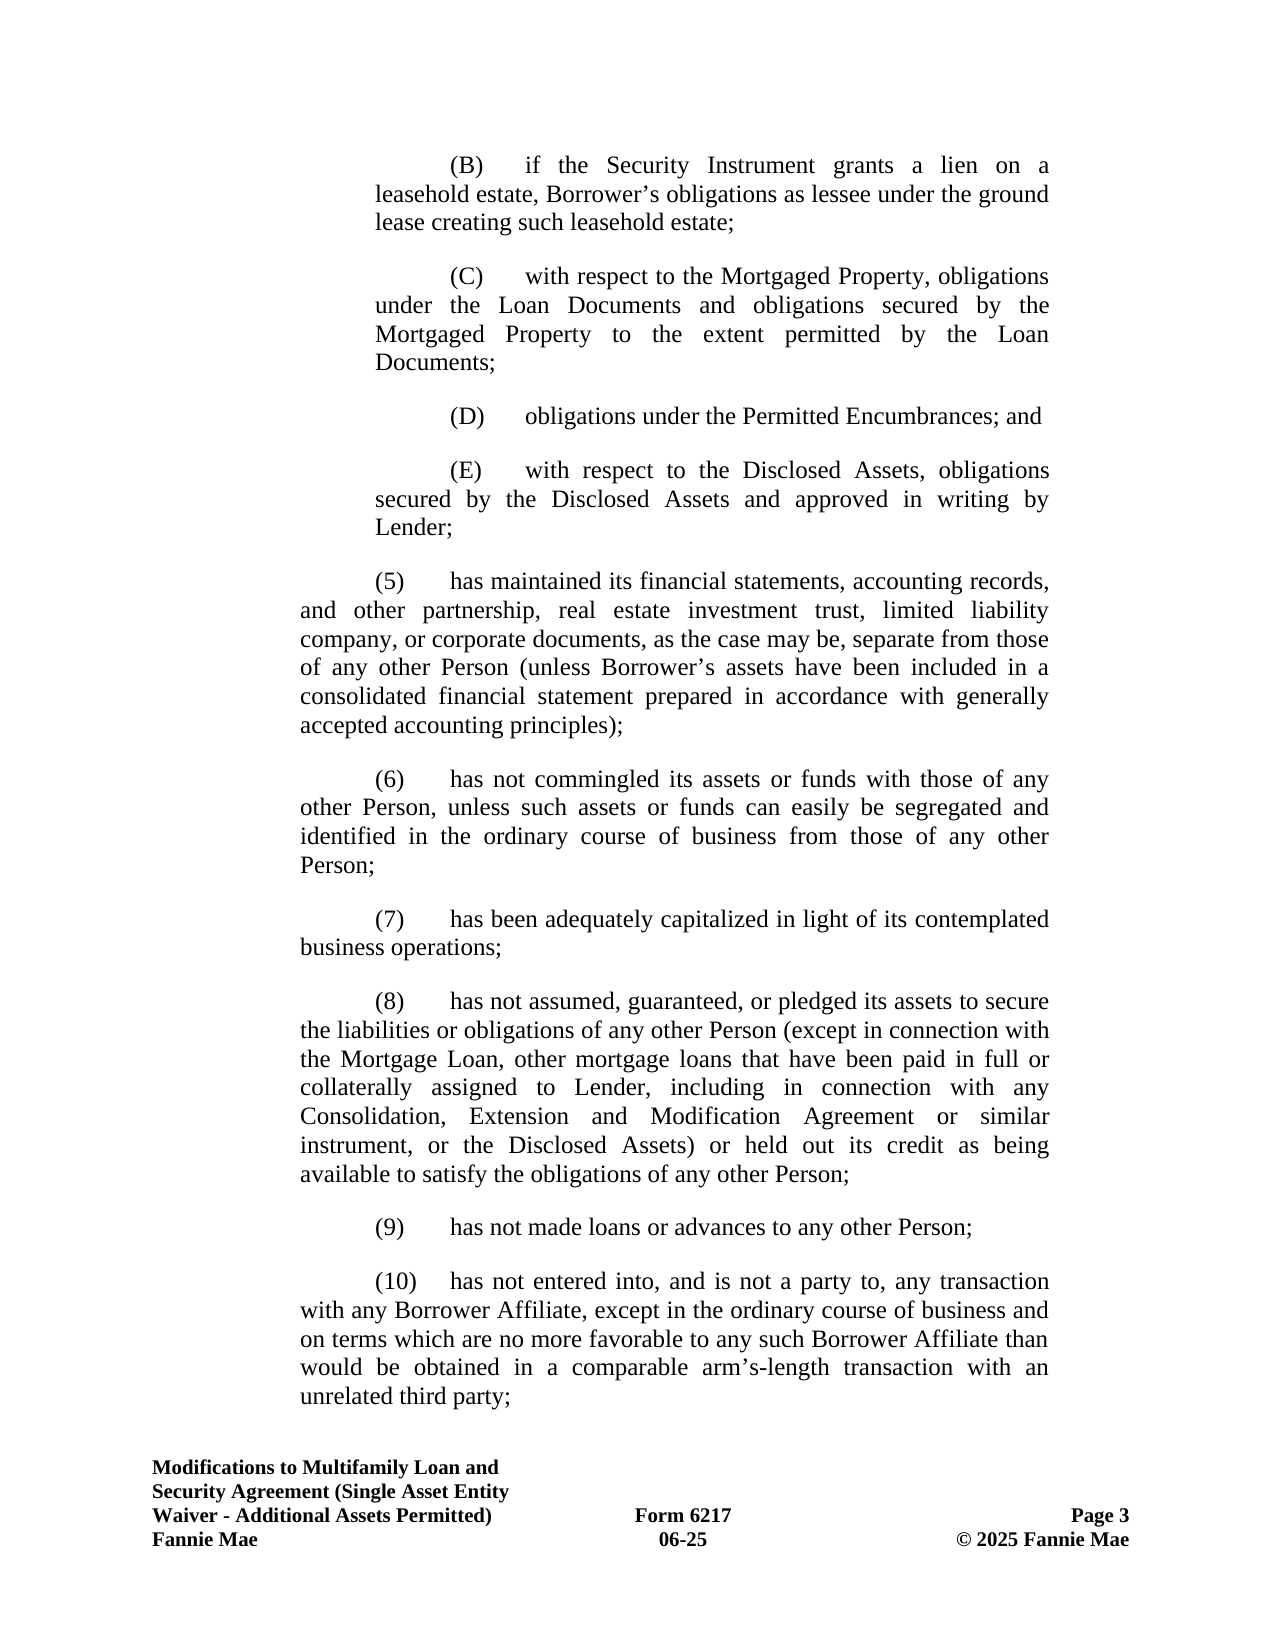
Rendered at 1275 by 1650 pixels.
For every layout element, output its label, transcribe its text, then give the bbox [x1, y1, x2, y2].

text (10) has not entered into, and is not a party to, any transaction with any Borrower Affiliate, except in the ordinary course of business and on terms which are no more favorable to any such Borrower Affiliate than would be obtained in a comparable arm’s-length transaction with an unrelated third party; [300, 1266, 1050, 1410]
text (9) has not made loans or advances to any other Person; [300, 1212, 1050, 1241]
text (5) has maintained its financial statements, accounting records, and other partnership, real estate investment trust, limited liability company, or corporate documents, as the case may be, separate from those of any other Person (unless Borrower’s assets have been included in a consolidated financial statement prepared in accordance with generally accepted accounting principles); [300, 566, 1050, 739]
text (8) has not assumed, guaranteed, or pledged its assets to secure the liabilities or obligations of any other Person (except in connection with the Mortgage Loan, other mortgage loans that have been paid in full or collaterally assigned to Lender, including in connection with any Consolidation, Extension and Modification Agreement or similar instrument, or the Disclosed Assets) or held out its credit as being available to satisfy the obligations of any other Person; [300, 986, 1050, 1187]
text (E) with respect to the Disclosed Assets, obligations secured by the Disclosed Assets and approved in writing by Lender; [375, 455, 1050, 541]
text (7) has been adequately capitalized in light of its contemplated business operations; [300, 904, 1050, 961]
text (6) has not commingled its assets or funds with those of any other Person, unless such assets or funds can easily be segregated and identified in the ordinary course of business from those of any other Person; [300, 764, 1050, 879]
text (D) obligations under the Permitted Encumbrances; and [375, 401, 1050, 430]
